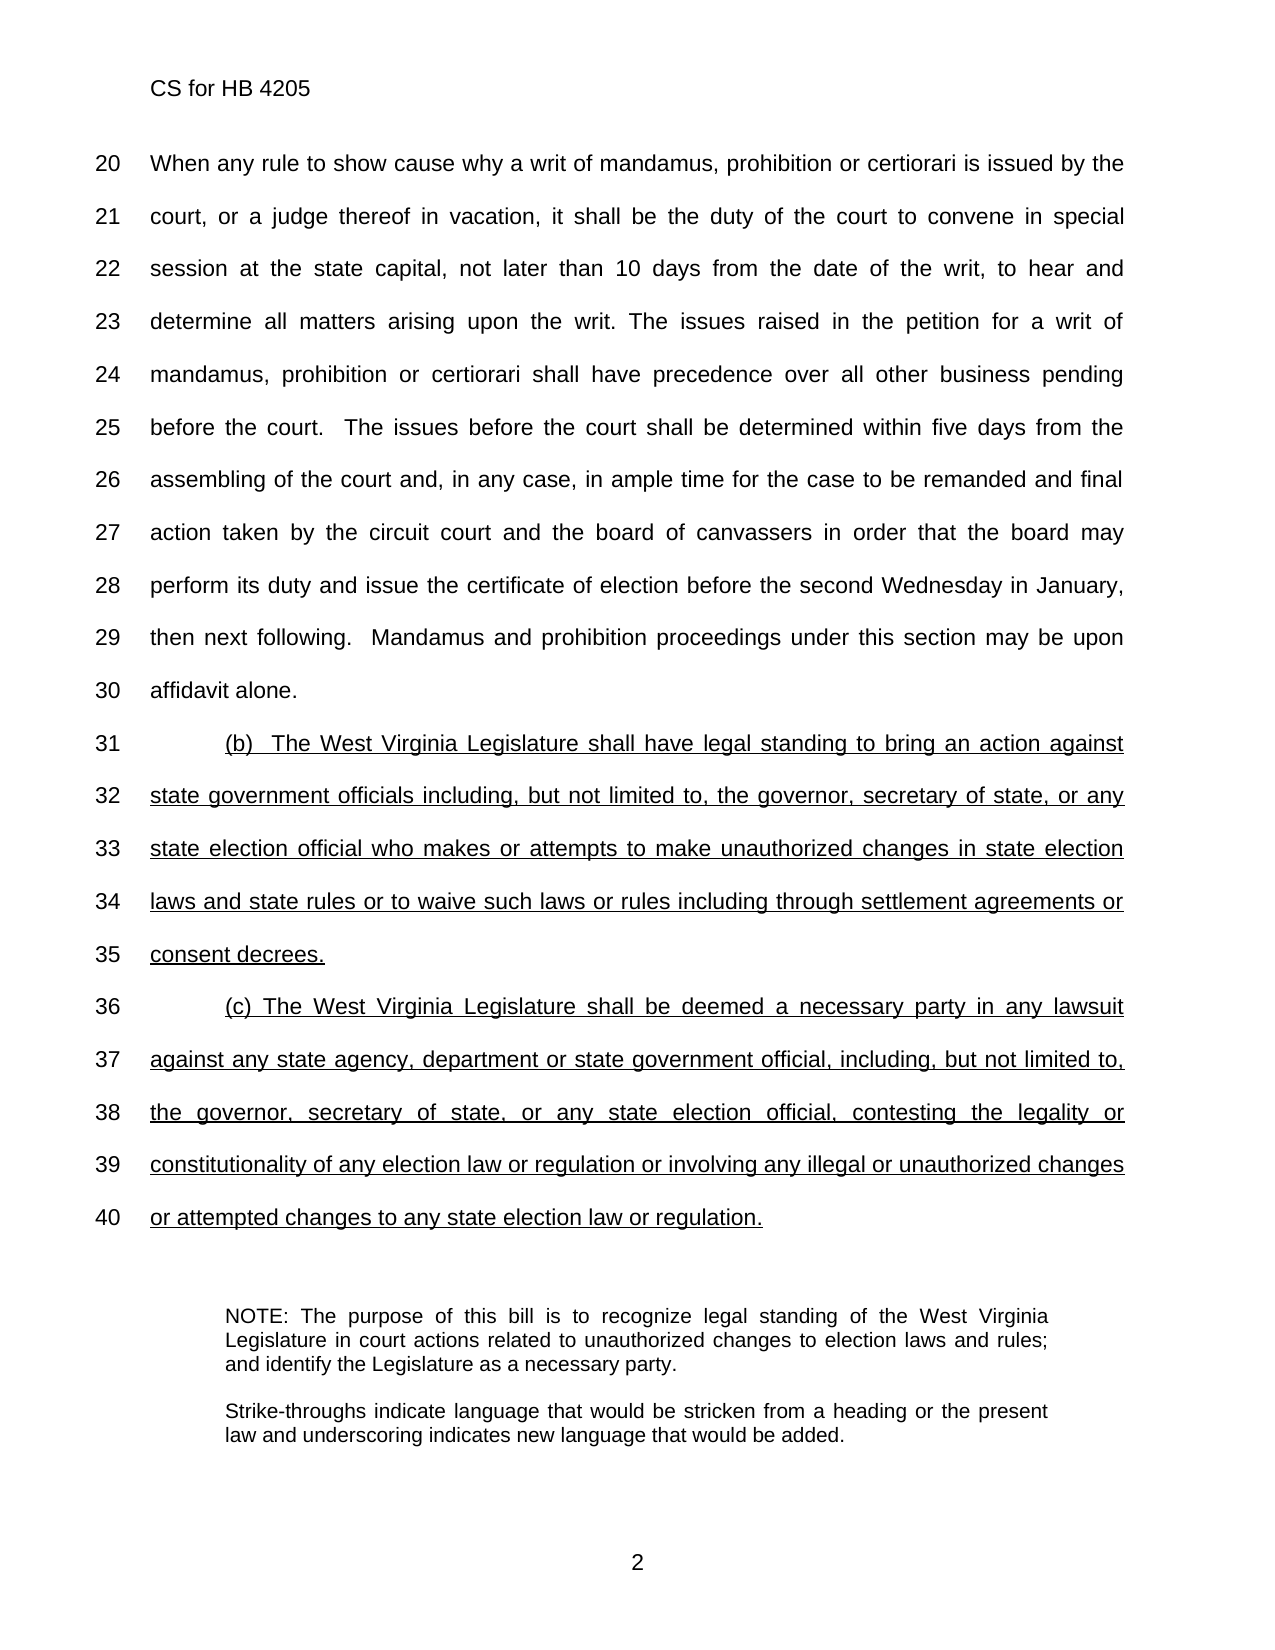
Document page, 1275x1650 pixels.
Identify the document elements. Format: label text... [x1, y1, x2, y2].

text (b) The West Virginia Legislature shall have legal standing to bring an action against state government officials including, but not limited to, the governor, secretary of state, or any state election official who makes or attempts to make unauthorized changes in state election laws and state rules or to waive such laws or rules including through settlement agreements or consent decrees. [150, 730, 1125, 805]
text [150, 150, 1125, 703]
text (b) The West Virginia Legislature shall have legal standing to bring an action against state government officials including, but not limited to, the governor, secretary of state, or any state election official who makes or attempts to make unauthorized changes in state election laws and state rules or to waive such laws or rules including through settlement agreements or consent decrees. [150, 806, 1125, 967]
text (c) The West Virginia Legislature shall be deemed a necessary party in any lawsuit against any state agency, department or state government official, including, but not limited to, the governor, secretary of state, or any state election official, contesting the legality or constitutionality of any election law or regulation or involving any illegal or unauthorized changes or attempted changes to any state election law or regulation. [150, 1123, 1125, 1174]
text Strike-throughs indicate language that would be stricken from a heading or the present law and underscoring indicates new language that would be added. [225, 1398, 1050, 1446]
text (c) The West Virginia Legislature shall be deemed a necessary party in any lawsuit against any state agency, department or state government official, including, but not limited to, the governor, secretary of state, or any state election official, contesting the legality or constitutionality of any election law or regulation or involving any illegal or unauthorized changes or attempted changes to any state election law or regulation. [150, 1175, 1125, 1231]
text (c) The West Virginia Legislature shall be deemed a necessary party in any lawsuit against any state agency, department or state government official, including, but not limited to, the governor, secretary of state, or any state election official, contesting the legality or constitutionality of any election law or regulation or involving any illegal or unauthorized changes or attempted changes to any state election law or regulation. [150, 1070, 1125, 1121]
text NOTE: The purpose of this bill is to recognize legal standing of the West Virginia Legislature in court actions related to unauthorized changes to election laws and rules; and identify the Legislature as a necessary party. [225, 1304, 1050, 1376]
text (c) The West Virginia Legislature shall be deemed a necessary party in any lawsuit against any state agency, department or state government official, including, but not limited to, the governor, secretary of state, or any state election official, contesting the legality or constitutionality of any election law or regulation or involving any illegal or unauthorized changes or attempted changes to any state election law or regulation. [150, 993, 1125, 1069]
